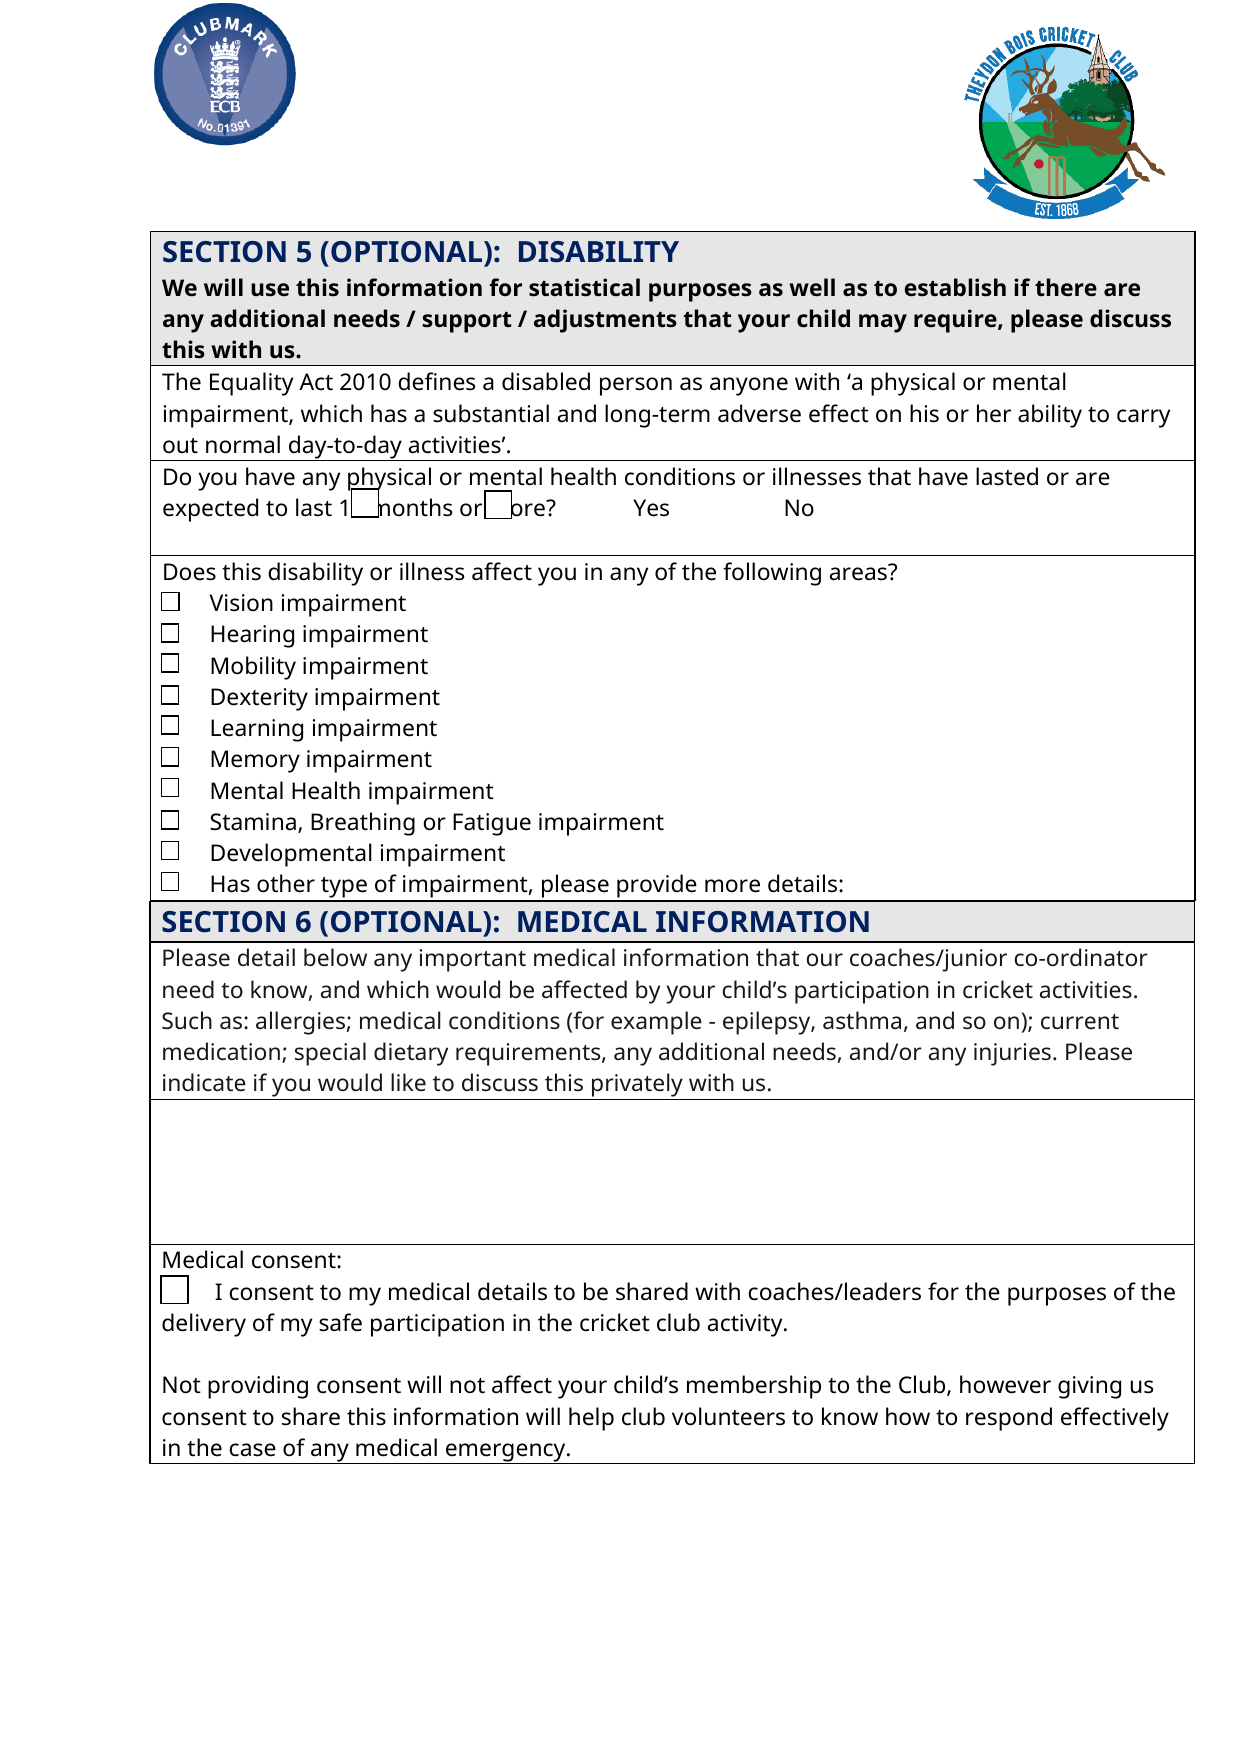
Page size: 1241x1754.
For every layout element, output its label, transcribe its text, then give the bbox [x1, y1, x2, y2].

table_cell Does this disability or illness affect you in any of the following areas? Vision impairment Hearing impairment Mobility impairment Dexterity impairment Learning impairment Memory impairment Mental Health impairment Stamina, Breathing or Fatigue impairment Developmental impairment Has other type of impairment, please provide more details: [151, 556, 1194, 899]
table_cell SECTION 5 (OPTIONAL): DISABILITY We will use this information for statistical purposes as well as to establish if there are any additional needs / support / adjustments that your child may require, please discuss this with us. [151, 232, 1194, 365]
table_header SECTION 6 (OPTIONAL): MEDICAL INFORMATION [151, 902, 1194, 941]
table_cell Do you have any physical or mental health conditions or illnesses that have lasted or are expected to last 12 months or more? Yes No [151, 461, 1194, 555]
picture [952, 15, 1175, 231]
table_cell [151, 1100, 1194, 1243]
table_cell Medical consent: I consent to my medical details to be shared with coaches/leaders for the purposes of the delivery of my safe participation in the cricket club activity. Not providing consent will not affect your child’s membership to the Club, however giving us consent to share this information will help club volunteers to know how to respond effectively in the case of any medical emergency. [151, 1245, 1194, 1463]
table_cell Please detail below any important medical information that our coaches/junior co-ordinator need to know, and which would be affected by your child’s participation in cricket activities. Such as: allergies; medical conditions (for example - epilepsy, asthma, and so on); current medication; special dietary requirements, any additional needs, and/or any injuries. Please indicate if you would like to discuss this privately with us. [151, 943, 1194, 1099]
picture [150, 0, 299, 148]
table_cell The Equality Act 2010 defines a disabled person as anyone with ‘a physical or mental impairment, which has a substantial and long-term adverse effect on his or her ability to carry out normal day-to-day activities’. [151, 366, 1194, 460]
